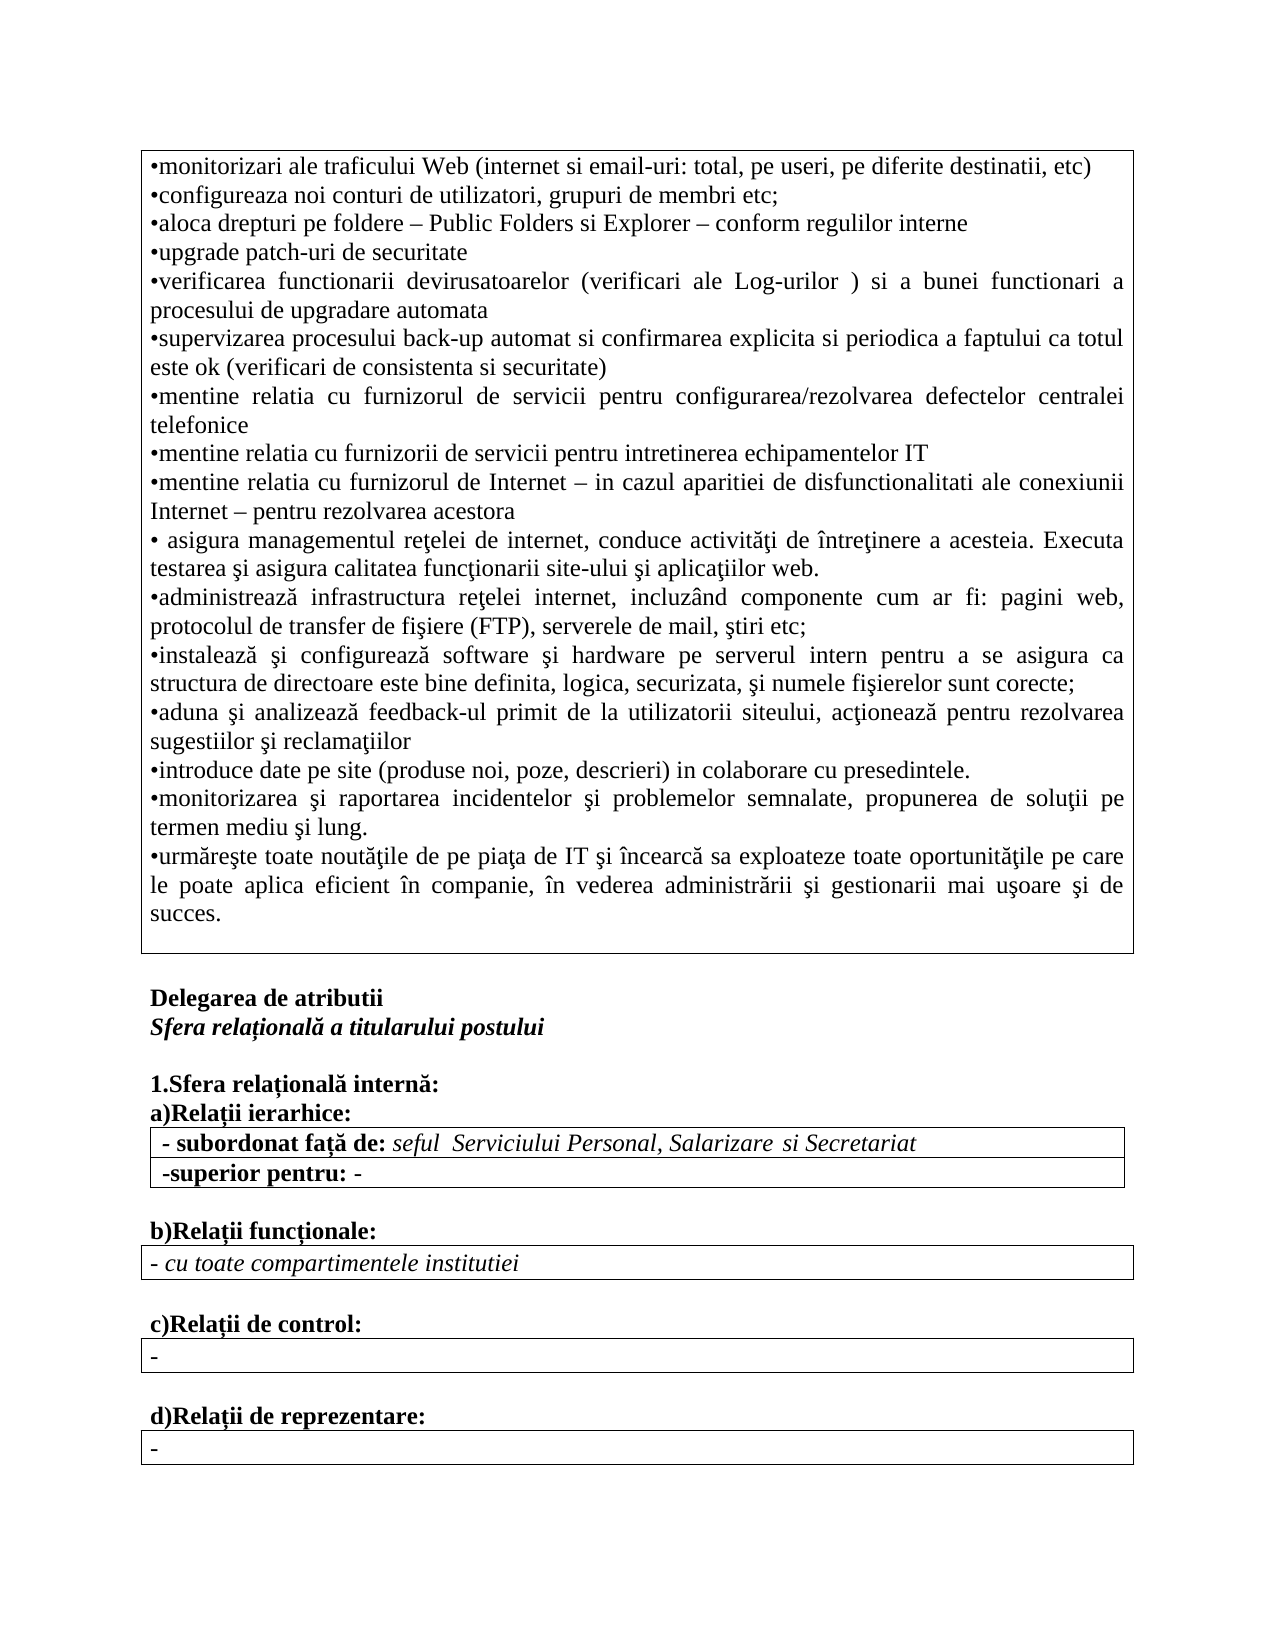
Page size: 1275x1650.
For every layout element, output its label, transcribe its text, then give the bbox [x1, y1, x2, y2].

table_header - subordonat față de: seful Serviciului Personal, Salarizare si Secretariat [151, 1128, 1124, 1157]
text •configureaza noi conturi de utilizatori, grupuri de membri etc; [150, 180, 1125, 208]
text b)Relații funcționale: [150, 1216, 1125, 1245]
text •mentine relatia cu furnizorul de Internet – in cazul aparitiei de disfunctionalitati ale conexiunii Internet – pentru rezolvarea acestora [150, 467, 1125, 525]
text Sfera relațională a titularului postului [150, 1012, 1125, 1041]
text •aloca drepturi pe foldere – Public Folders si Explorer – conform regulilor interne [150, 208, 1125, 237]
text •verificarea functionarii devirusatoarelor (verificari ale Log-urilor ) si a bunei functionari a procesului de upgradare automata [150, 266, 1125, 323]
text c)Relații de control: [150, 1309, 1125, 1338]
text •aduna şi analizează feedback-ul primit de la utilizatorii siteului, acţionează pentru rezolvarea sugestiilor şi reclamaţiilor [150, 697, 1125, 755]
text •introduce date pe site (produse noi, poze, descrieri) in colaborare cu presedintele. [150, 755, 1125, 783]
text •instalează şi configurează software şi hardware pe serverul intern pentru a se asigura ca structura de directoare este bine definita, logica, securizata, şi numele fişierelor sunt corecte; [150, 640, 1125, 697]
text •monitorizarea şi raportarea incidentelor şi problemelor semnalate, propunerea de soluţii pe termen mediu şi lung. [150, 783, 1125, 841]
text - [142, 1431, 1133, 1464]
text 1.Sfera relațională internă: [150, 1069, 1125, 1098]
text - cu toate compartimentele institutiei [142, 1246, 1133, 1279]
text •supervizarea procesului back-up automat si confirmarea explicita si periodica a faptului ca totul este ok (verificari de consistenta si securitate) [150, 323, 1125, 381]
text - [142, 1339, 1133, 1372]
text •administrează infrastructura reţelei internet, incluzând componente cum ar fi: pagini web, protocolul de transfer de fişiere (FTP), serverele de mail, ştiri etc; [150, 582, 1125, 640]
text d)Relații de reprezentare: [150, 1401, 1125, 1430]
text •upgrade patch-uri de securitate [150, 237, 1125, 266]
text •urmăreşte toate noutăţile de pe piaţa de IT şi încearcă sa exploateze toate oportunităţile pe care le poate aplica eficient în companie, în vederea administrării şi gestionarii mai uşoare şi de succes. [150, 841, 1125, 927]
table_cell -superior pentru: - [151, 1158, 1124, 1187]
text Delegarea de atributii [150, 983, 1125, 1012]
text •mentine relatia cu furnizorul de servicii pentru configurarea/rezolvarea defectelor centralei telefonice [150, 381, 1125, 438]
text • asigura managementul reţelei de internet, conduce activităţi de întreţinere a acesteia. Executa testarea şi asigura calitatea funcţionarii site-ului şi aplicaţiilor web. [150, 525, 1125, 582]
text •mentine relatia cu furnizorii de servicii pentru intretinerea echipamentelor IT [150, 438, 1125, 467]
text a)Relații ierarhice: [150, 1098, 1125, 1127]
text •monitorizari ale traficului Web (internet si email-uri: total, pe useri, pe diferite destinatii, etc) [142, 151, 1133, 180]
